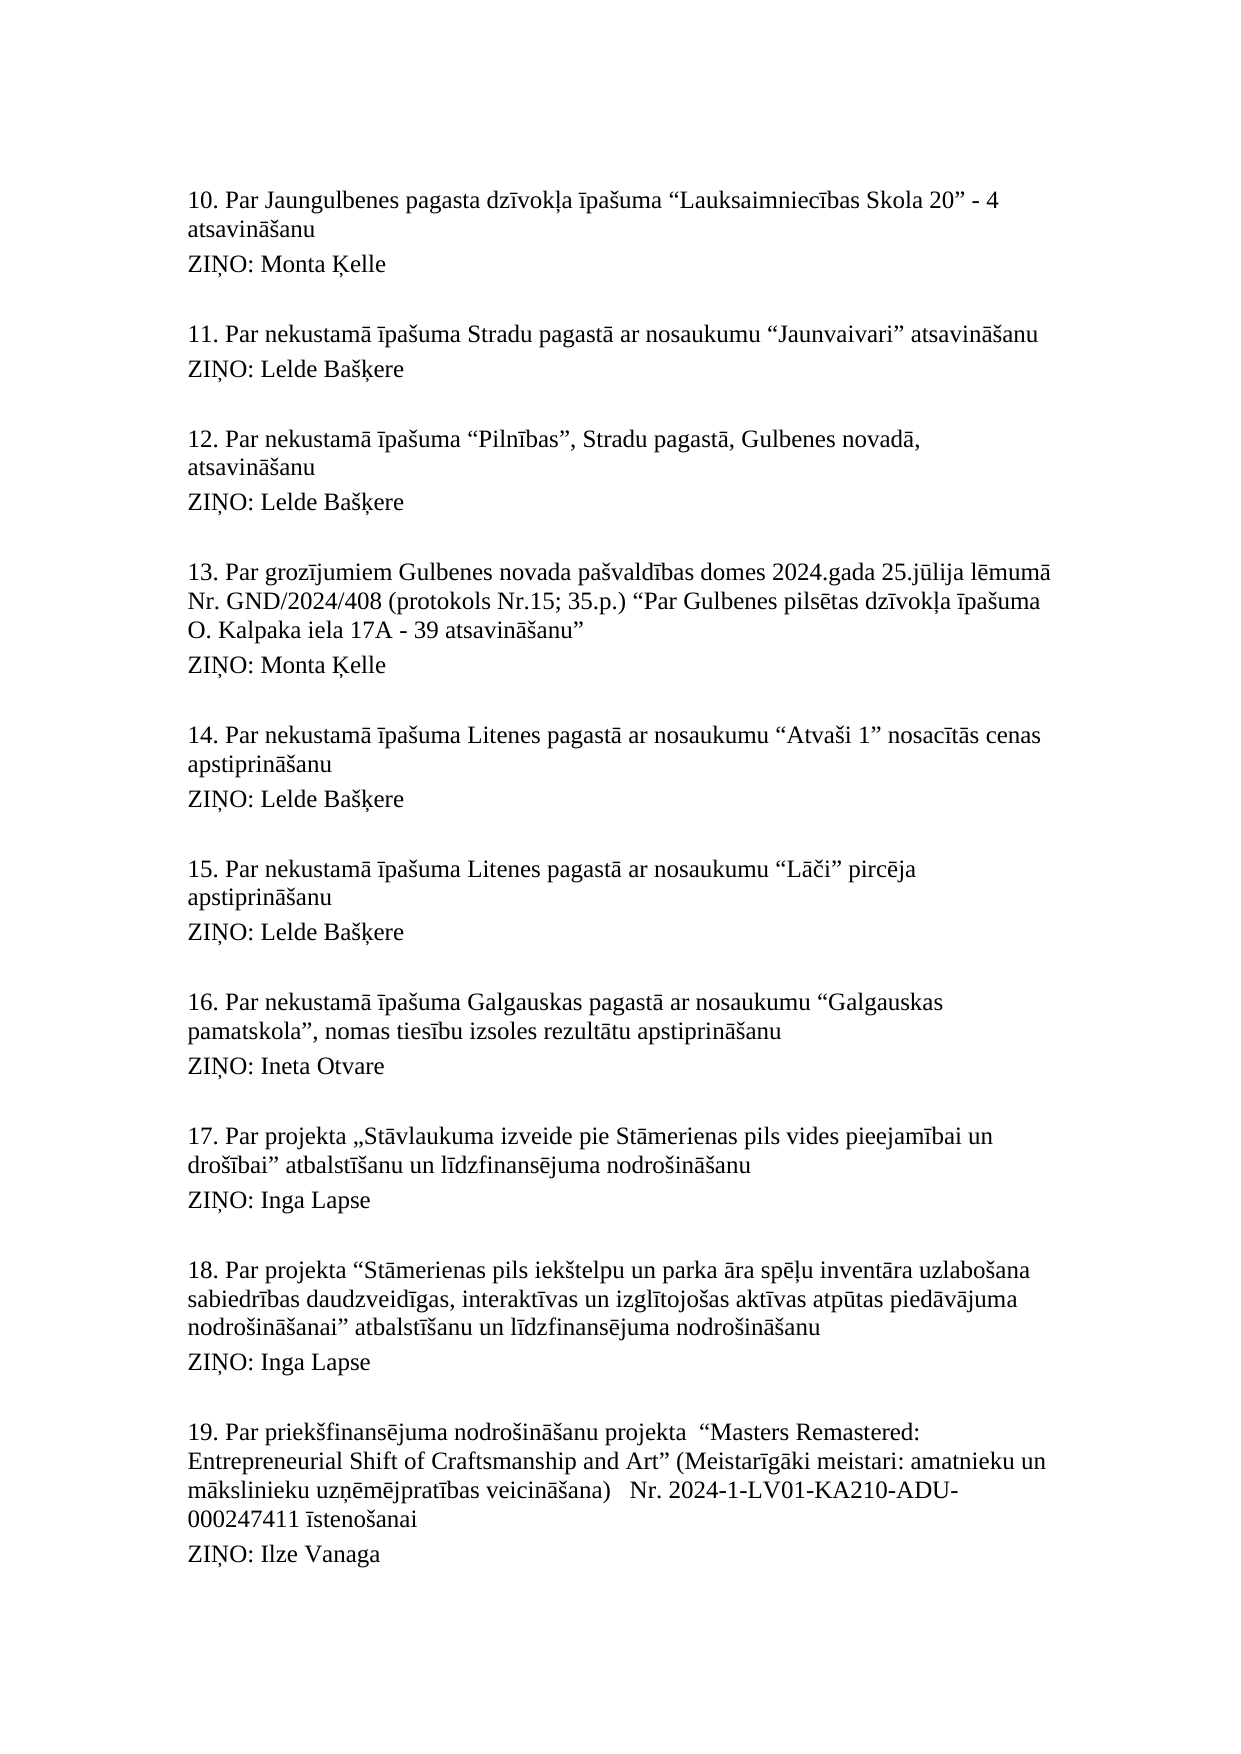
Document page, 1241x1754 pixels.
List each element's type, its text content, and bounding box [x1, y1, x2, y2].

text 12. Par nekustamā īpašuma “Pilnības”, Stradu pagastā, Gulbenes novadā, atsavināšanu [187, 424, 1053, 481]
text 13. Par grozījumiem Gulbenes novada pašvaldības domes 2024.gada 25.jūlija lēmumā Nr. GND/2024/408 (protokols Nr.15; 35.p.) “Par Gulbenes pilsētas dzīvokļa īpašuma O. Kalpaka iela 17A - 39 atsavināšanu” [187, 557, 1053, 644]
text 16. Par nekustamā īpašuma Galgauskas pagastā ar nosaukumu “Galgauskas pamatskola”, nomas tiesību izsoles rezultātu apstiprināšanu [187, 987, 1053, 1045]
text ZIŅO: Inga Lapse [187, 1185, 1053, 1214]
text ZIŅO: Lelde Bašķere [187, 487, 1053, 516]
text ZIŅO: Ineta Otvare [187, 1051, 1053, 1080]
text 14. Par nekustamā īpašuma Litenes pagastā ar nosaukumu “Atvaši 1” nosacītās cenas apstiprināšanu [187, 720, 1053, 777]
text 19. Par priekšfinansējuma nodrošināšanu projekta “Masters Remastered: Entrepreneurial Shift of Craftsmanship and Art” (Meistarīgāki meistari: amatnieku un mākslinieku uzņēmējpratības veicināšana) Nr. 2024-1-LV01-KA210-ADU-000247411 īstenošanai [187, 1417, 1053, 1532]
text ZIŅO: Monta Ķelle [187, 650, 1053, 679]
text ZIŅO: Lelde Bašķere [187, 354, 1053, 382]
text 10. Par Jaungulbenes pagasta dzīvokļa īpašuma “Lauksaimniecības Skola 20” - 4 atsavināšanu [187, 185, 1053, 242]
text ZIŅO: Monta Ķelle [187, 249, 1053, 277]
text 11. Par nekustamā īpašuma Stradu pagastā ar nosaukumu “Jaunvaivari” atsavināšanu [187, 319, 1053, 347]
text ZIŅO: Inga Lapse [187, 1347, 1053, 1376]
text 15. Par nekustamā īpašuma Litenes pagastā ar nosaukumu “Lāči” pircēja apstiprināšanu [187, 854, 1053, 911]
text ZIŅO: Ilze Vanaga [187, 1539, 1053, 1567]
text ZIŅO: Lelde Bašķere [187, 917, 1053, 946]
text ZIŅO: Lelde Bašķere [187, 784, 1053, 812]
text 18. Par projekta “Stāmerienas pils iekštelpu un parka āra spēļu inventāra uzlabošana sabiedrības daudzveidīgas, interaktīvas un izglītojošas aktīvas atpūtas piedāvājuma nodrošināšanai” atbalstīšanu un līdzfinansējuma nodrošināšanu [187, 1255, 1053, 1341]
text 17. Par projekta „Stāvlaukuma izveide pie Stāmerienas pils vides pieejamībai un drošībai” atbalstīšanu un līdzfinansējuma nodrošināšanu [187, 1121, 1053, 1179]
